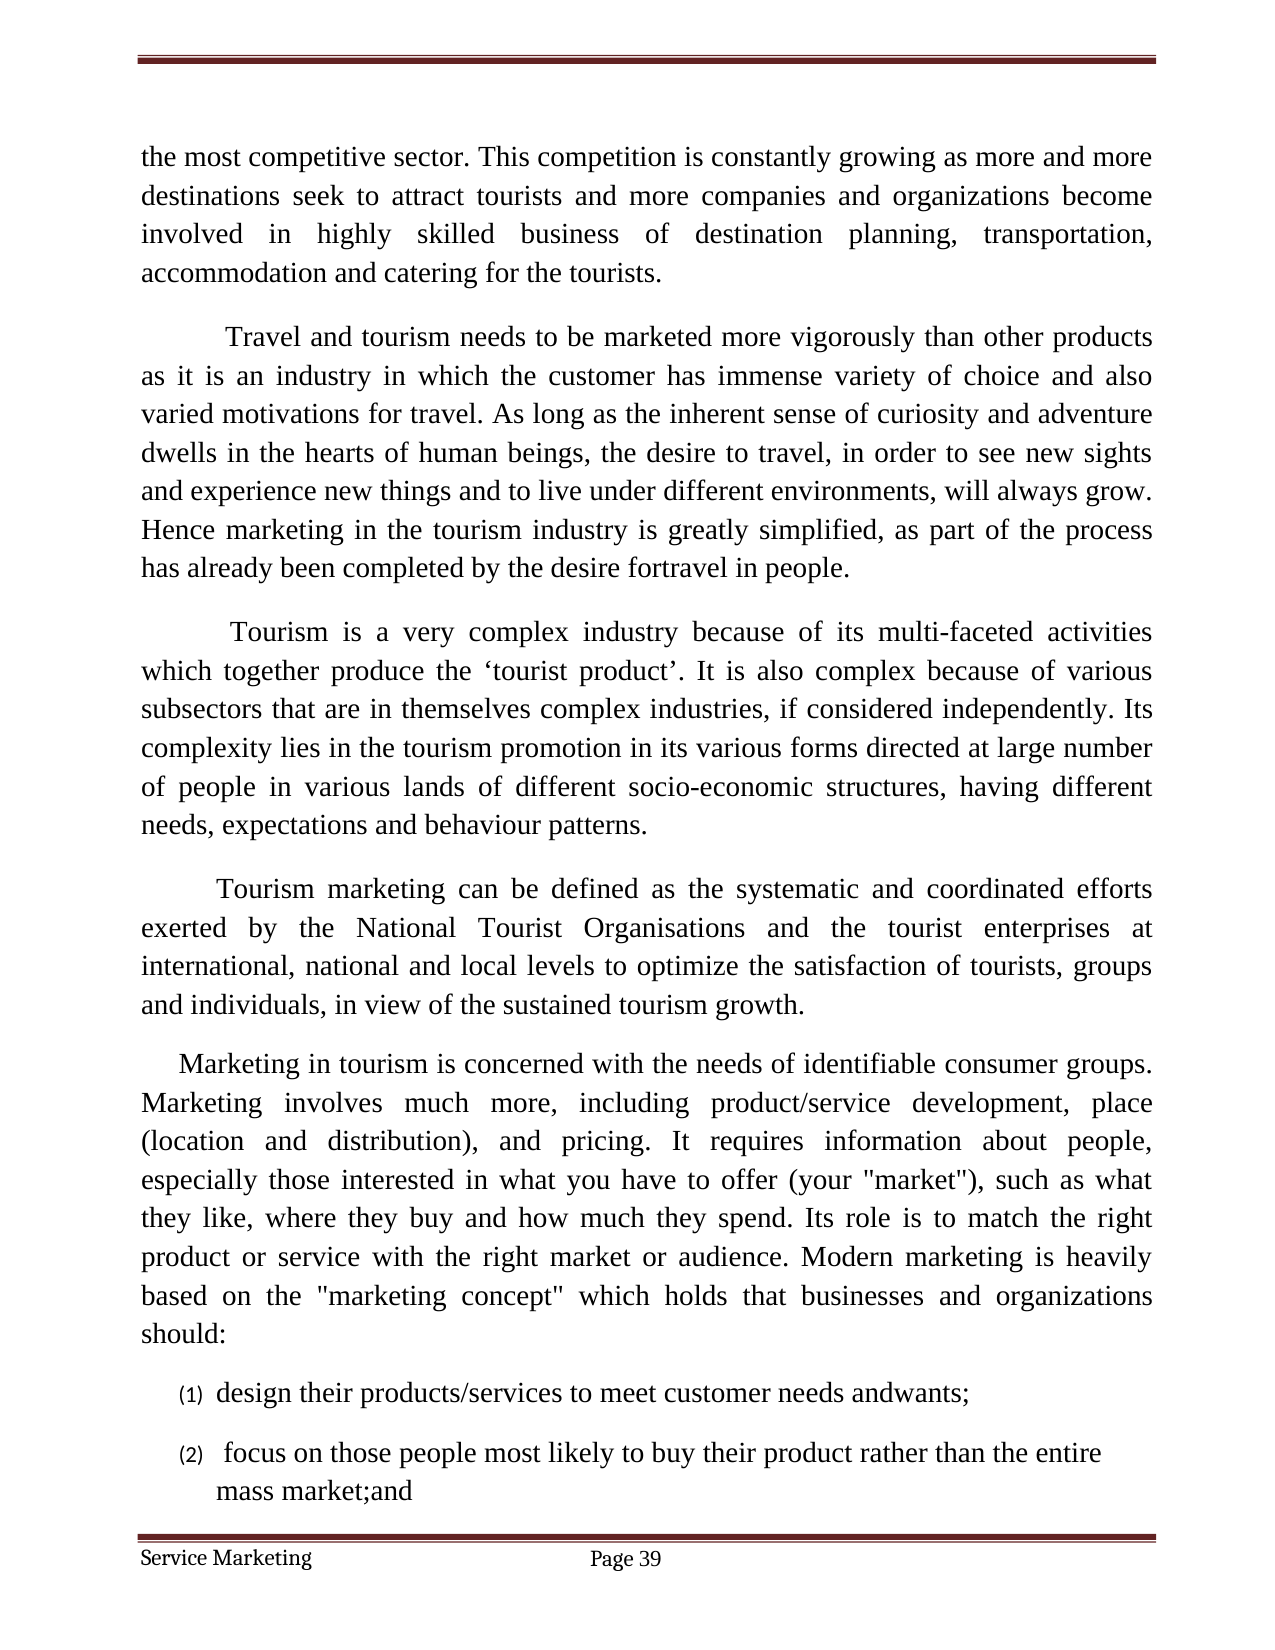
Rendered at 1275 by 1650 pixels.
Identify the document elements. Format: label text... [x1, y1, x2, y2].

text Tourism is a very complex industry because of its multi-faceted activities which together produce the ‘tourist product’. It is also complex because of various subsectors that are in themselves complex industries, if considered independently. Its complexity lies in the tourism promotion in its various forms directed at large number of people in various lands of different socio-economic structures, having different needs, expectations and behaviour patterns. [141, 614, 1154, 841]
text Travel and tourism needs to be marketed more vigorously than other products as it is an industry in which the customer has immense variety of choice and also varied motivations for travel. As long as the inherent sense of curiosity and adventure dwells in the hearts of human beings, the desire to travel, in order to see new sights and experience new things and to live under different environments, will always grow. Hence marketing in the tourism industry is greatly simplified, as part of the process has already been completed by the desire fortravel in people. [141, 319, 1154, 584]
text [141, 139, 1154, 289]
list design their products/services to meet customer needs andwants; [178, 1376, 1164, 1409]
text Marketing in tourism is concerned with the needs of identifiable consumer groups. Marketing involves much more, including product/service development, place (location and distribution), and pricing. It requires information about people, especially those interested in what you have to offer (your "market"), such as what they like, where they buy and how much they spend. Its role is to match the right product or service with the right market or audience. Modern marketing is heavily based on the "marketing concept" which holds that businesses and organizations should: [141, 1046, 1154, 1350]
text Tourism marketing can be defined as the systematic and coordinated efforts exerted by the National Tourist Organisations and the tourist enterprises at international, national and local levels to optimize the satisfaction of tourists, groups and individuals, in view of the sustained tourism growth. [141, 871, 1154, 1021]
list focus on those people most likely to buy their product rather than the entire mass market;and [178, 1435, 1153, 1507]
